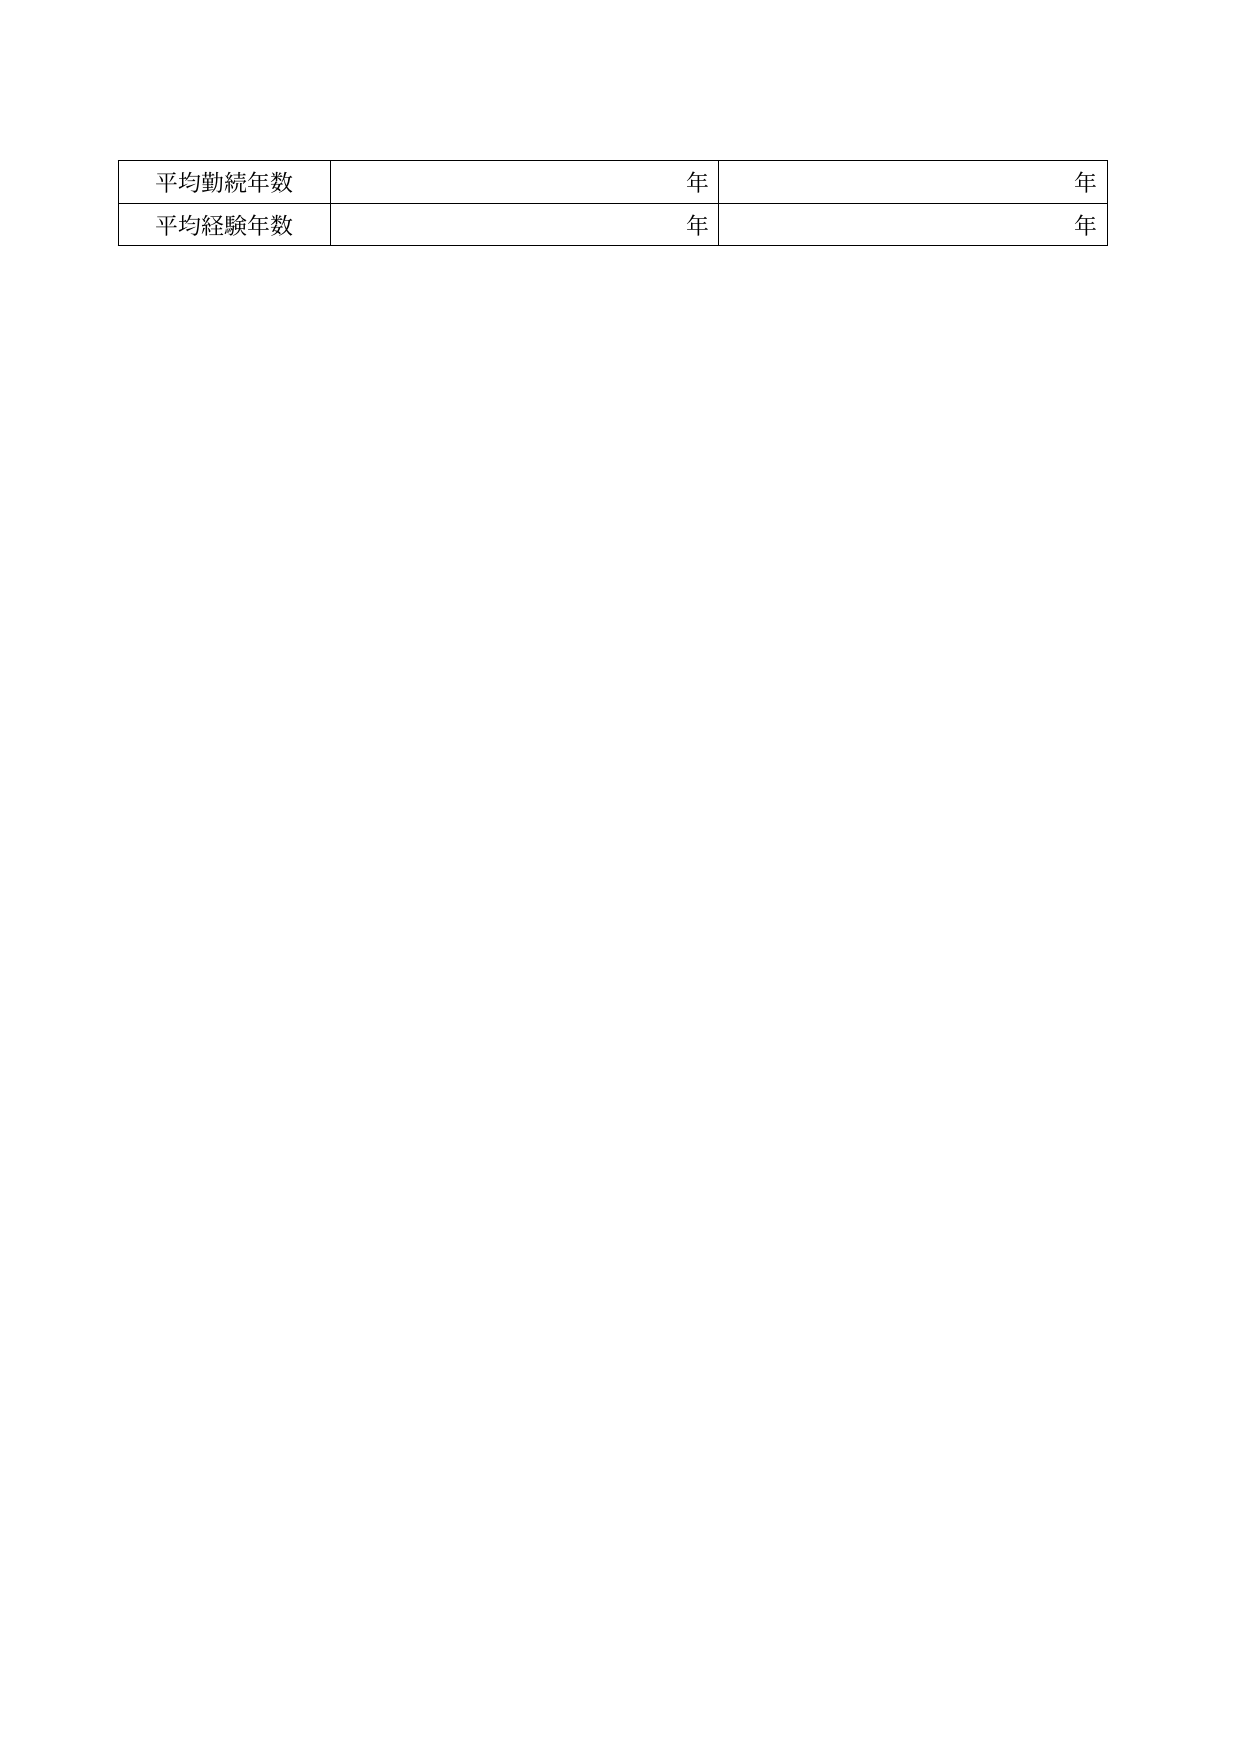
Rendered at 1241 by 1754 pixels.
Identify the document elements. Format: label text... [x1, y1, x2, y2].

table_cell 平均勤続年数 [119, 161, 330, 203]
table_cell 年 [331, 204, 718, 245]
table_cell 年 [719, 204, 1107, 245]
table_cell 年 [719, 161, 1107, 203]
table_cell 年 [331, 161, 718, 203]
table_cell 平均経験年数 [119, 204, 330, 245]
